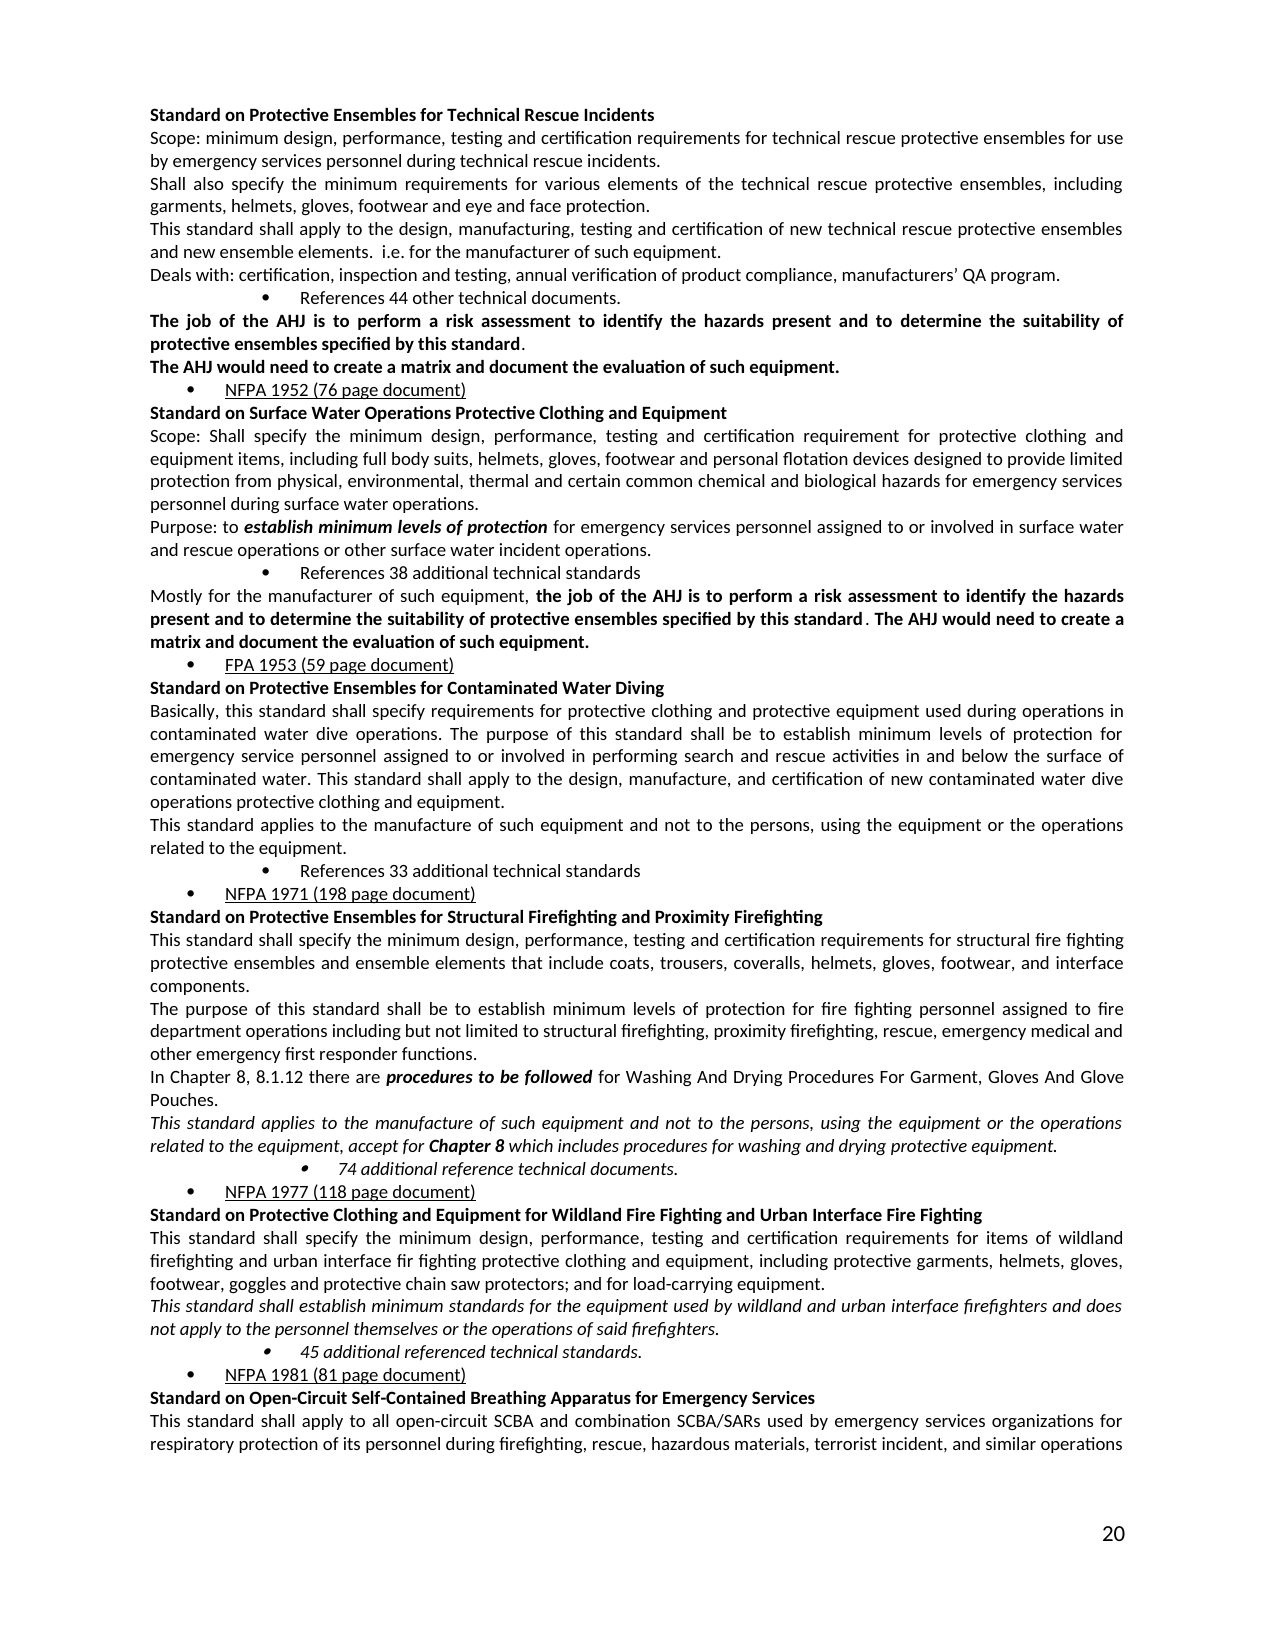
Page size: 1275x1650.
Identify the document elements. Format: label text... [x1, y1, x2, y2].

list References 44 other technical documents. [262, 286, 1125, 309]
text The AHJ would need to create a matrix and document the evaluation of such equipment. [150, 355, 1125, 378]
text Scope: minimum design, performance, testing and certification requirements for technical rescue protective ensembles for use by emergency services personnel during technical rescue incidents. [150, 126, 1125, 172]
list FPA 1953 (59 page document) [187, 653, 1125, 676]
list NFPA 1977 (118 page document) [187, 1180, 1125, 1203]
list NFPA 1952 (76 page document) [187, 378, 1125, 401]
list References 38 additional technical standards [262, 561, 1125, 584]
text Purpose: to establish minimum levels of protection for emergency services personnel assigned to or involved in surface water and rescue operations or other surface water incident operations. [150, 516, 1125, 561]
text Standard on Protective Clothing and Equipment for Wildland Fire Fighting and Urban Interface Fire Fighting [150, 1203, 1125, 1226]
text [150, 1409, 1125, 1455]
text The purpose of this standard shall be to establish minimum levels of protection for fire fighting personnel assigned to fire department operations including but not limited to structural firefighting, proximity firefighting, rescue, emergency medical and other emergency first responder functions. [150, 997, 1125, 1066]
list NFPA 1971 (198 page document) [187, 882, 1125, 905]
text Basically, this standard shall specify requirements for protective clothing and protective equipment used during operations in contaminated water dive operations. The purpose of this standard shall be to establish minimum levels of protection for emergency service personnel assigned to or involved in performing search and rescue activities in and below the surface of contaminated water. This standard shall apply to the design, manufacture, and certification of new contaminated water dive operations protective clothing and equipment. [150, 699, 1125, 813]
text Standard on Protective Ensembles for Technical Rescue Incidents [150, 103, 1125, 126]
text This standard applies to the manufacture of such equipment and not to the persons, using the equipment or the operations related to the equipment, accept for Chapter 8 which includes procedures for washing and drying protective equipment. [150, 1111, 1125, 1157]
text Mostly for the manufacturer of such equipment, the job of the AHJ is to perform a risk assessment to identify the hazards present and to determine the suitability of protective ensembles specified by this standard. The AHJ would need to create a matrix and document the evaluation of such equipment. [150, 584, 1125, 653]
list 74 additional reference technical documents. [300, 1157, 1125, 1180]
text This standard shall specify the minimum design, performance, testing and certification requirements for structural fire fighting protective ensembles and ensemble elements that include coats, trousers, coveralls, helmets, gloves, footwear, and interface components. [150, 928, 1125, 997]
list References 33 additional technical standards [262, 859, 1125, 882]
text The job of the AHJ is to perform a risk assessment to identify the hazards present and to determine the suitability of protective ensembles specified by this standard. [150, 309, 1125, 355]
text Shall also specify the minimum requirements for various elements of the technical rescue protective ensembles, including garments, helmets, gloves, footwear and eye and face protection. [150, 172, 1125, 218]
text Standard on Protective Ensembles for Contaminated Water Diving [150, 676, 1125, 699]
text Standard on Surface Water Operations Protective Clothing and Equipment [150, 401, 1125, 424]
text This standard applies to the manufacture of such equipment and not to the persons, using the equipment or the operations related to the equipment. [150, 813, 1125, 859]
list NFPA 1981 (81 page document) [187, 1363, 1125, 1386]
text Scope: Shall specify the minimum design, performance, testing and certification requirement for protective clothing and equipment items, including full body suits, helmets, gloves, footwear and personal flotation devices designed to provide limited protection from physical, environmental, thermal and certain common chemical and biological hazards for emergency services personnel during surface water operations. [150, 424, 1125, 516]
text This standard shall establish minimum standards for the equipment used by wildland and urban interface firefighters and does not apply to the personnel themselves or the operations of said firefighters. [150, 1295, 1125, 1341]
text Standard on Open-Circuit Self-Contained Breathing Apparatus for Emergency Services [150, 1386, 1125, 1409]
list 45 additional referenced technical standards. [262, 1341, 1125, 1363]
text This standard shall apply to the design, manufacturing, testing and certification of new technical rescue protective ensembles and new ensemble elements. i.e. for the manufacturer of such equipment. [150, 218, 1125, 263]
text This standard shall specify the minimum design, performance, testing and certification requirements for items of wildland firefighting and urban interface fir fighting protective clothing and equipment, including protective garments, helmets, gloves, footwear, goggles and protective chain saw protectors; and for load-carrying equipment. [150, 1226, 1125, 1295]
text In Chapter 8, 8.1.12 there are procedures to be followed for Washing And Drying Procedures For Garment, Gloves And Glove Pouches. [150, 1066, 1125, 1111]
text Deals with: certification, inspection and testing, annual verification of product compliance, manufacturers’ QA program. [150, 263, 1125, 286]
text Standard on Protective Ensembles for Structural Firefighting and Proximity Firefighting [150, 905, 1125, 928]
